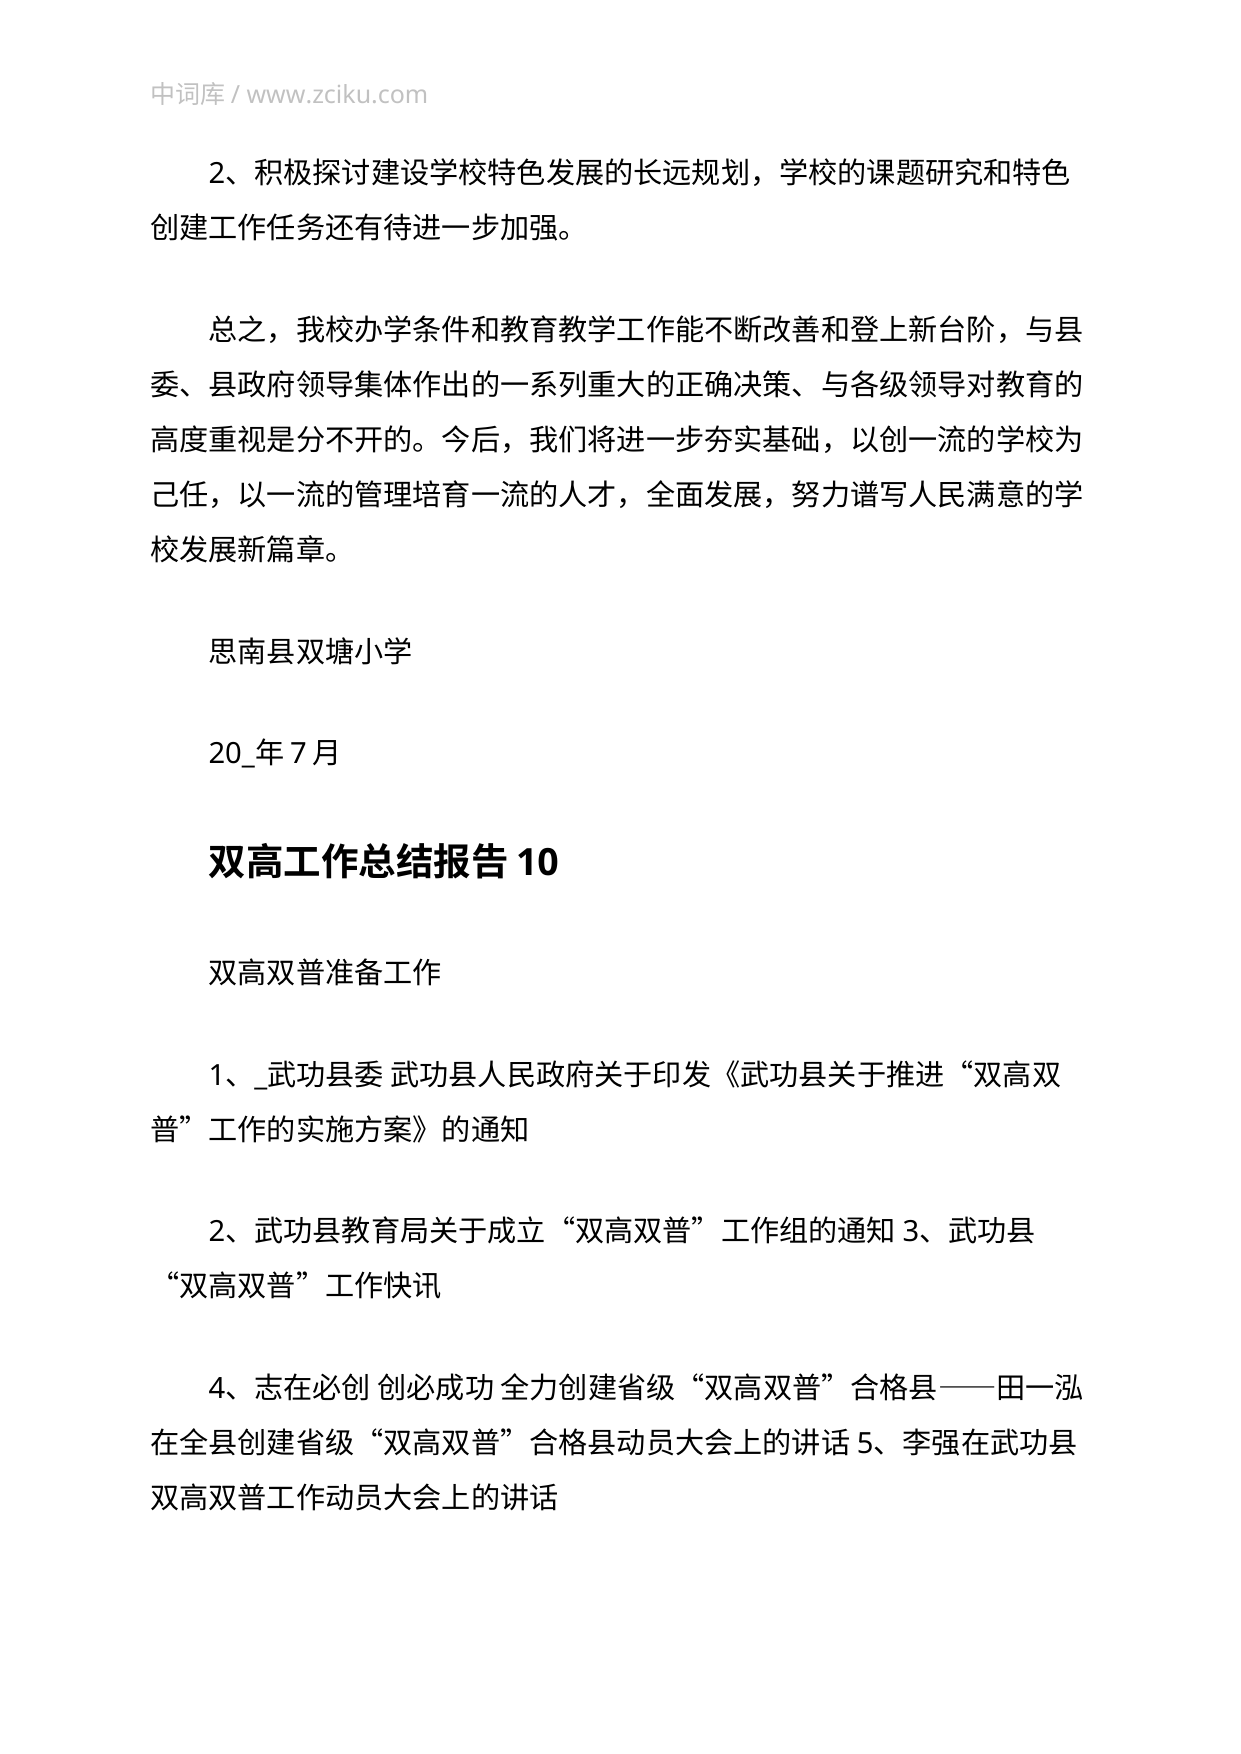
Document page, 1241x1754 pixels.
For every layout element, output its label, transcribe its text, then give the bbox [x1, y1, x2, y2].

text 2、积极探讨建设学校特色发展的长远规划，学校的课题研究和特色创建工作任务还有待进一步加强。 [150, 150, 1090, 247]
text 思南县双塘小学 [150, 628, 1090, 670]
text 双高工作总结报告10 [150, 832, 1090, 886]
text 总之，我校办学条件和教育教学工作能不断改善和登上新台阶，与县委、县政府领导集体作出的一系列重大的正确决策、与各级领导对教育的高度重视是分不开的。今后，我们将进一步夯实基础，以创一流的学校为己任，以一流的管理培育一流的人才，全面发展，努力谱写人民满意的学校发展新篇章。 [150, 307, 1090, 569]
text 双高双普准备工作 [150, 949, 1090, 992]
text 1、_武功县委 武功县人民政府关于印发《武功县关于推进“双高双普”工作的实施方案》的通知 [150, 1051, 1090, 1148]
text 2、武功县教育局关于成立“双高双普”工作组的通知 3、武功县“双高双普”工作快讯 [150, 1208, 1090, 1305]
text 4、志在必创 创必成功 全力创建省级“双高双普”合格县——田一泓在全县创建省级“双高双普”合格县动员大会上的讲话 5、李强在武功县双高双普工作动员大会上的讲话 [150, 1365, 1090, 1517]
text 20_年7月 [150, 730, 1090, 772]
